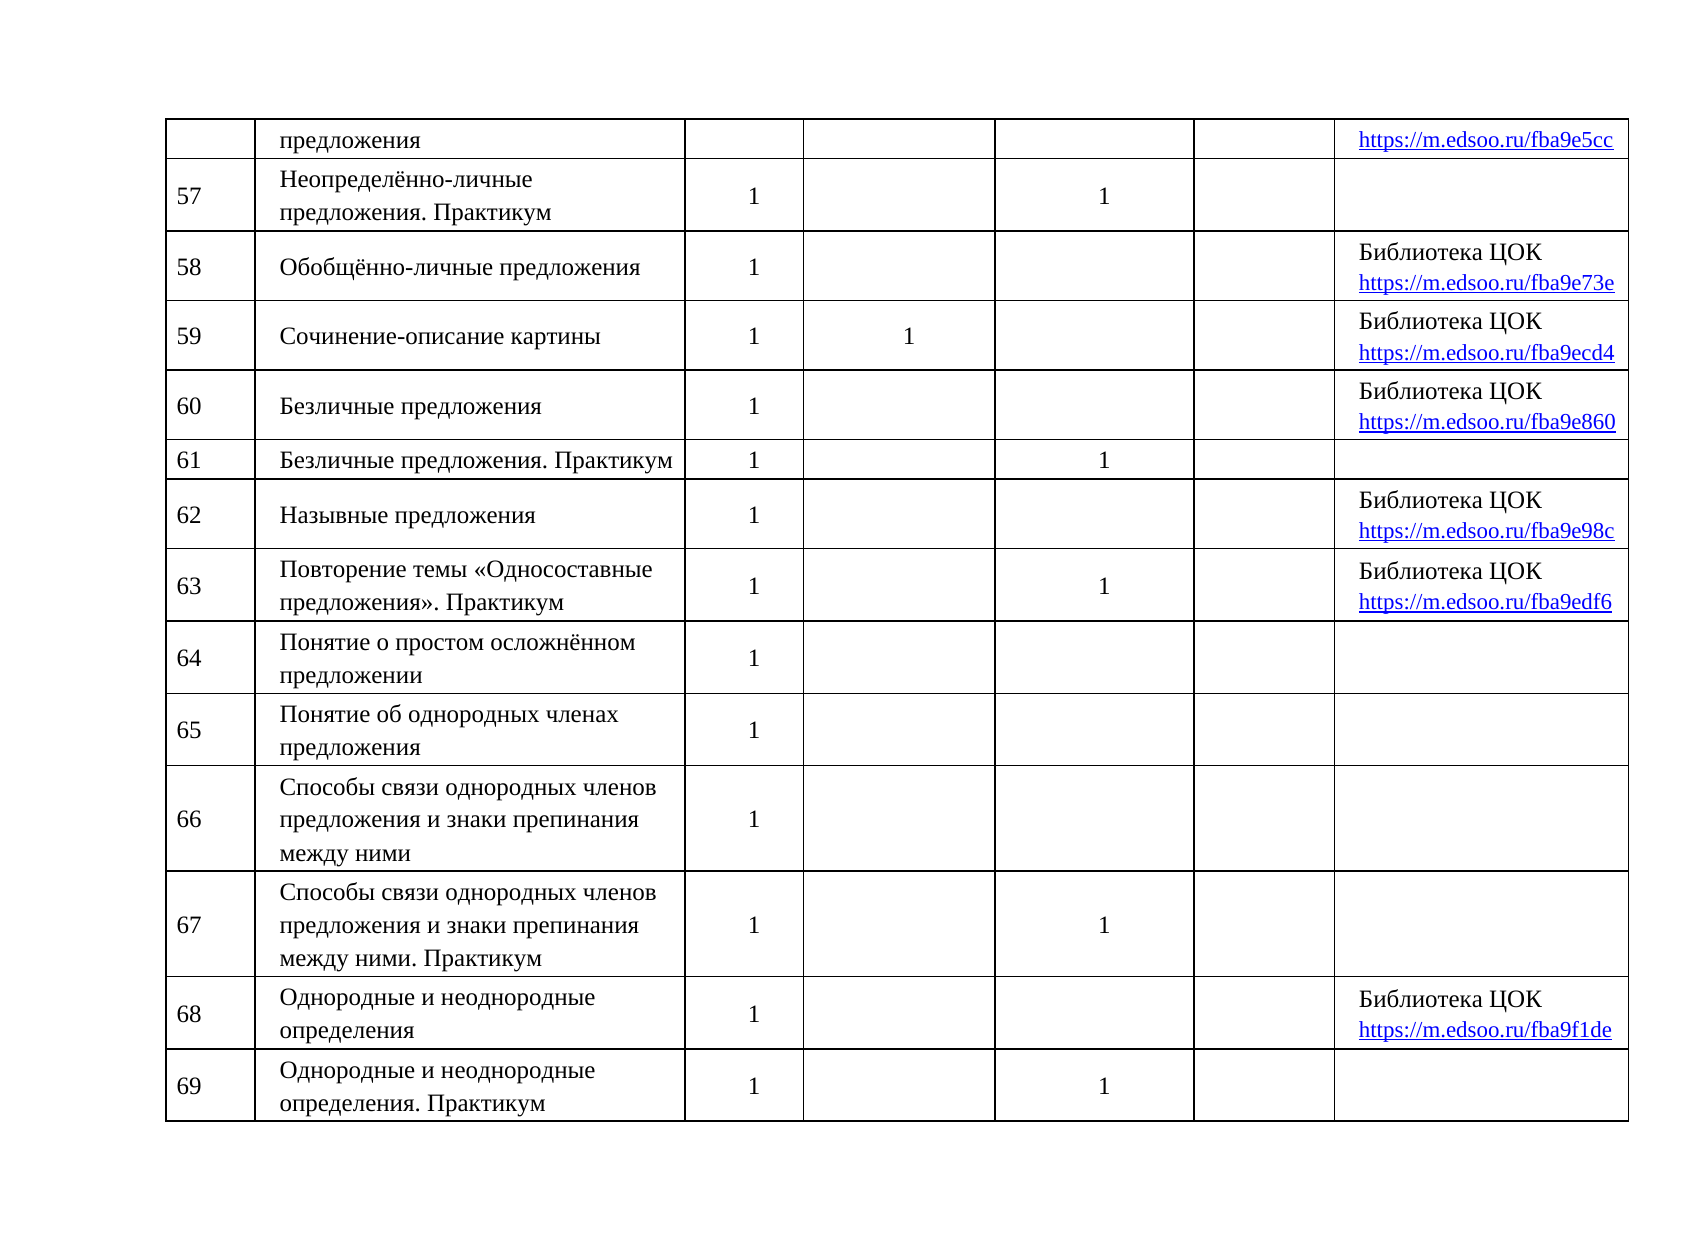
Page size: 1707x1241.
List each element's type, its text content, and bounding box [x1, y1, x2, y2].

table_cell 65 [167, 694, 254, 765]
table_cell Безличные предложения [256, 371, 684, 439]
table_cell [1335, 440, 1628, 478]
table_cell 1 [686, 440, 803, 478]
table_cell 63 [167, 549, 254, 620]
table_cell 1 [686, 549, 803, 620]
table_cell Сочинение-описание картины [256, 301, 684, 369]
table_cell 1 [686, 872, 803, 976]
table_cell [804, 159, 994, 230]
table_cell Библиотека ЦОК https://m.edsoo.ru/fba9ecd4 [1335, 301, 1628, 369]
table_cell [804, 440, 994, 478]
table_cell Библиотека ЦОК https://m.edsoo.ru/fba9f1de [1335, 977, 1628, 1048]
table_cell 61 [167, 440, 254, 478]
table_cell [1195, 977, 1334, 1048]
table_cell [1335, 766, 1628, 870]
table_cell Безличные предложения. Практикум [256, 440, 684, 478]
table_cell [1195, 872, 1334, 976]
table_cell [996, 694, 1193, 765]
table_cell [996, 622, 1193, 692]
table_cell 1 [804, 301, 994, 369]
table_cell 67 [167, 872, 254, 976]
table_cell 68 [167, 977, 254, 1048]
table_cell Обобщённо-личные предложения [256, 232, 684, 299]
table_cell Библиотека ЦОК https://m.edsoo.ru/fba9edf6 [1335, 549, 1628, 620]
table_cell Понятие о простом осложнённом предложении [256, 622, 684, 692]
table_cell [804, 549, 994, 620]
table_cell [804, 766, 994, 870]
table_cell Библиотека ЦОК https://m.edsoo.ru/fba9e98c [1335, 480, 1628, 548]
table_cell [804, 622, 994, 692]
table_cell [804, 694, 994, 765]
table_cell Повторение темы «Односоставные предложения». Практикум [256, 549, 684, 620]
table_cell 56 [167, 120, 254, 157]
table_cell [1195, 480, 1334, 548]
table_cell 1 [686, 301, 803, 369]
table_cell [1195, 159, 1334, 230]
table_cell [996, 301, 1193, 369]
table_cell [1335, 622, 1628, 692]
table_cell [1195, 1050, 1334, 1120]
table_cell [1195, 120, 1334, 157]
table_cell [1195, 440, 1334, 478]
table_cell [804, 1050, 994, 1120]
table_cell 62 [167, 480, 254, 548]
table_cell 1 [686, 977, 803, 1048]
table_cell 1 [686, 694, 803, 765]
table_cell [804, 120, 994, 157]
table_cell 66 [167, 766, 254, 870]
table_cell 1 [686, 232, 803, 299]
table_cell [1195, 301, 1334, 369]
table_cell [256, 120, 684, 157]
table_cell [1195, 232, 1334, 299]
table_cell [996, 480, 1193, 548]
table_cell Библиотека ЦОК https://m.edsoo.ru/fba9e860 [1335, 371, 1628, 439]
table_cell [1335, 120, 1628, 157]
table_cell [1335, 159, 1628, 230]
table_cell Неопределённо-личные предложения. Практикум [256, 159, 684, 230]
table_cell 1 [996, 1050, 1193, 1120]
table_cell [1195, 371, 1334, 439]
table_cell [804, 977, 994, 1048]
table_cell [1195, 549, 1334, 620]
table_cell [996, 371, 1193, 439]
table_cell Способы связи однородных членов предложения и знаки препинания между ними [256, 766, 684, 870]
table_cell 1 [996, 872, 1193, 976]
table_cell [804, 480, 994, 548]
table_cell 1 [686, 159, 803, 230]
table_cell Назывные предложения [256, 480, 684, 548]
table_cell [804, 872, 994, 976]
table_cell [1195, 622, 1334, 692]
table_cell Библиотека ЦОК https://m.edsoo.ru/fba9e73e [1335, 232, 1628, 299]
table_cell Способы связи однородных членов предложения и знаки препинания между ними. Практикум [256, 872, 684, 976]
table_cell [996, 232, 1193, 299]
table_cell [996, 120, 1193, 157]
table_cell Однородные и неоднородные определения. Практикум [256, 1050, 684, 1120]
table_cell [996, 766, 1193, 870]
table_cell 1 [686, 622, 803, 692]
table_cell [1335, 1050, 1628, 1120]
table_cell 1 [686, 766, 803, 870]
table_cell 60 [167, 371, 254, 439]
table_cell 1 [996, 159, 1193, 230]
table_cell [1335, 694, 1628, 765]
table_cell 69 [167, 1050, 254, 1120]
table_cell [1335, 872, 1628, 976]
table_cell [804, 371, 994, 439]
table_cell [804, 232, 994, 299]
table_cell Однородные и неоднородные определения [256, 977, 684, 1048]
table_cell 57 [167, 159, 254, 230]
table_cell [996, 977, 1193, 1048]
table_cell 1 [686, 1050, 803, 1120]
table_cell 1 [686, 371, 803, 439]
table_cell 1 [996, 440, 1193, 478]
table_cell 59 [167, 301, 254, 369]
table_cell 1 [686, 480, 803, 548]
table_cell 64 [167, 622, 254, 692]
table_cell [1195, 694, 1334, 765]
table_cell [1195, 766, 1334, 870]
table_cell 58 [167, 232, 254, 299]
table_cell Понятие об однородных членах предложения [256, 694, 684, 765]
table_cell 1 [996, 549, 1193, 620]
table_cell 1 [686, 120, 803, 157]
